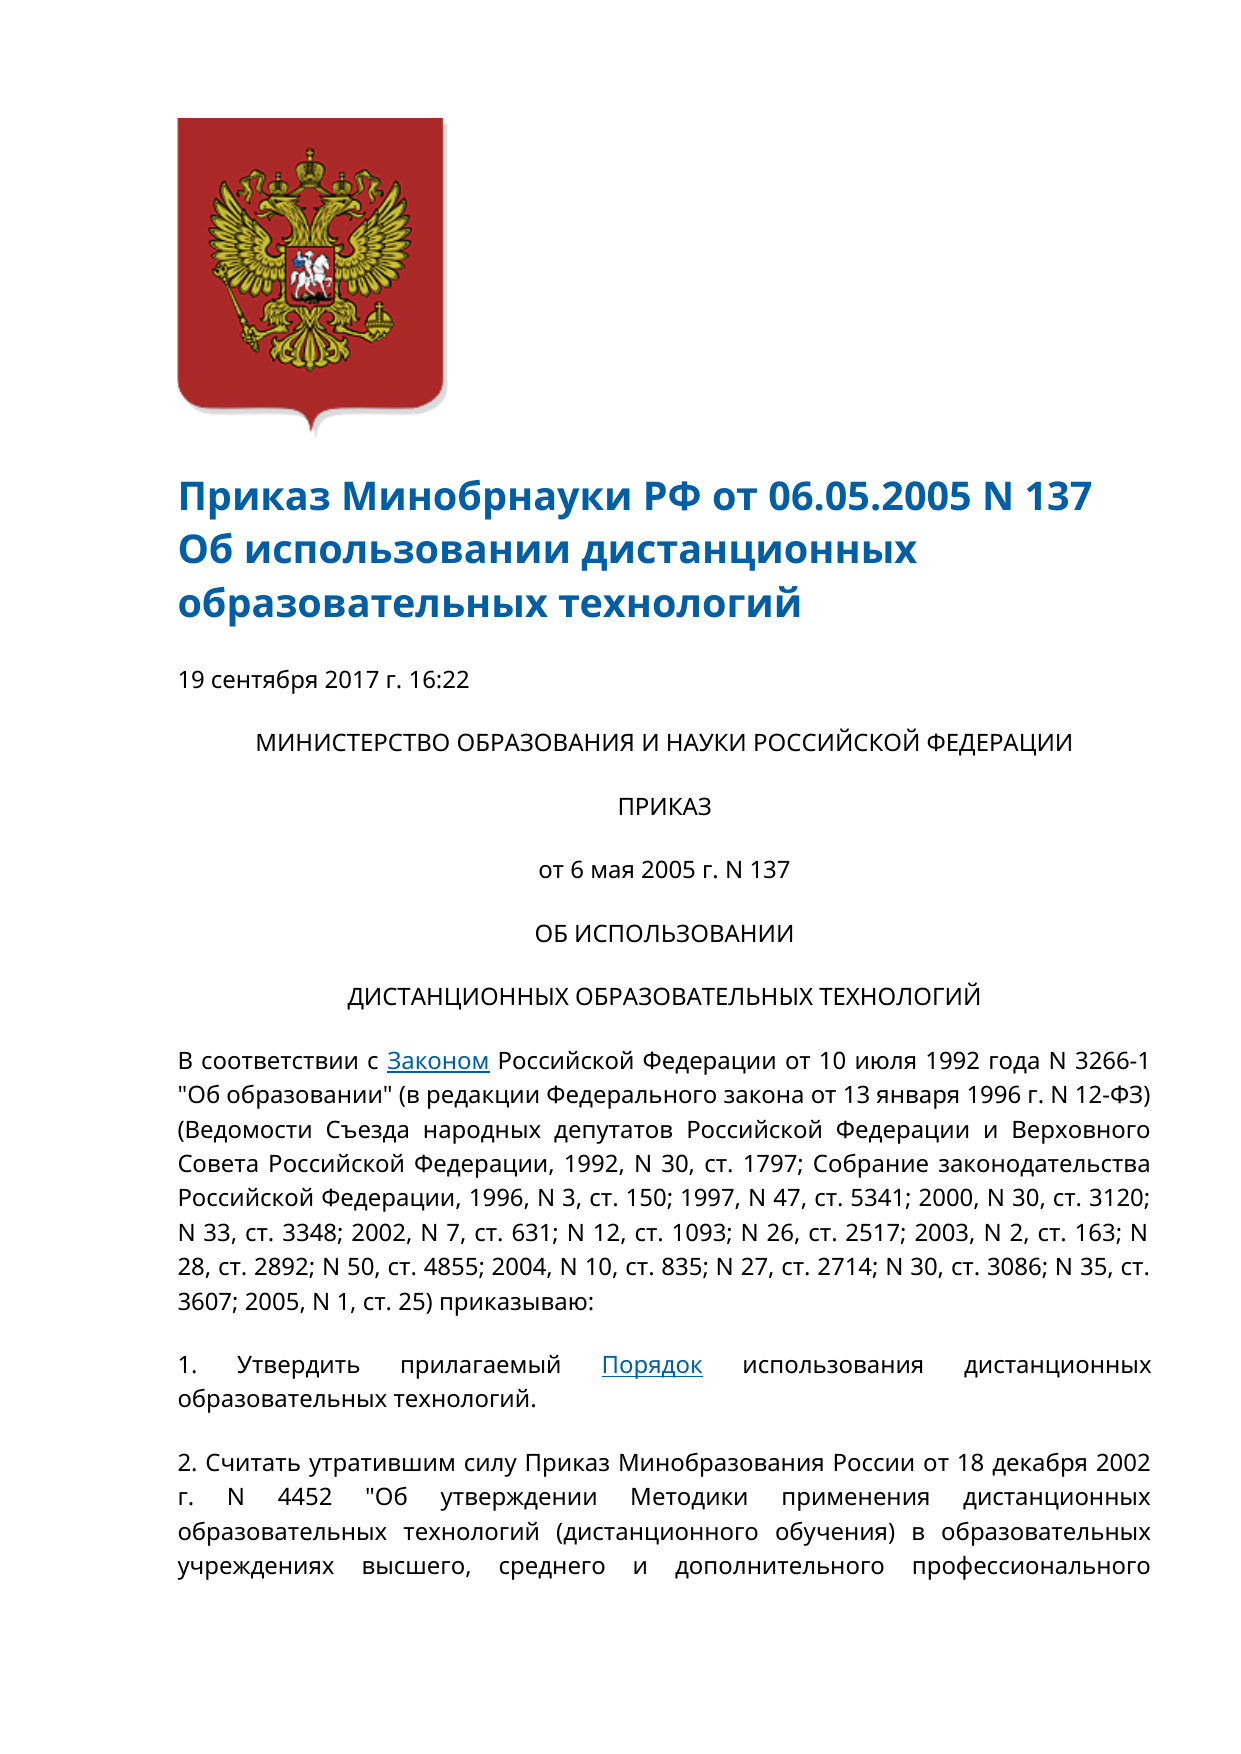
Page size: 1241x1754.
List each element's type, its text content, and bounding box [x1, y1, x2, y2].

text В соответствии с Законом Российской Федерации от 10 июля 1992 года N 3266-1 "Об образовании" (в редакции Федерального закона от 13 января 1996 г. N 12-ФЗ) (Ведомости Съезда народных депутатов Российской Федерации и Верховного Совета Российской Федерации, 1992, N 30, ст. 1797; Собрание законодательства Российской Федерации, 1996, N 3, ст. 150; 1997, N 47, ст. 5341; 2000, N 30, ст. 3120; N 33, ст. 3348; 2002, N 7, ст. 631; N 12, ст. 1093; N 26, ст. 2517; 2003, N 2, ст. 163; N 28, ст. 2892; N 50, ст. 4855; 2004, N 10, ст. 835; N 27, ст. 2714; N 30, ст. 3086; N 35, ст. 3607; 2005, N 1, ст. 25) приказываю: [177, 1042, 1152, 1317]
text МИНИСТЕРСТВО ОБРАЗОВАНИЯ И НАУКИ РОССИЙСКОЙ ФЕДЕРАЦИИ [177, 724, 1152, 759]
text ПРИКАЗ [177, 788, 1152, 822]
picture [177, 118, 448, 439]
text 1. Утвердить прилагаемый Порядок использования дистанционных образовательных технологий. [177, 1346, 1152, 1415]
text от 6 мая 2005 г. N 137 [177, 851, 1152, 886]
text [177, 1444, 1152, 1582]
text ОБ ИСПОЛЬЗОВАНИИ [177, 915, 1152, 949]
text Приказ Минобрнауки РФ от 06.05.2005 N 137 Об использовании дистанционных образовательных технологий [177, 468, 1152, 629]
text 19 сентября 2017 г. 16:22 [177, 661, 1152, 695]
text ДИСТАНЦИОННЫХ ОБРАЗОВАТЕЛЬНЫХ ТЕХНОЛОГИЙ [177, 978, 1152, 1013]
